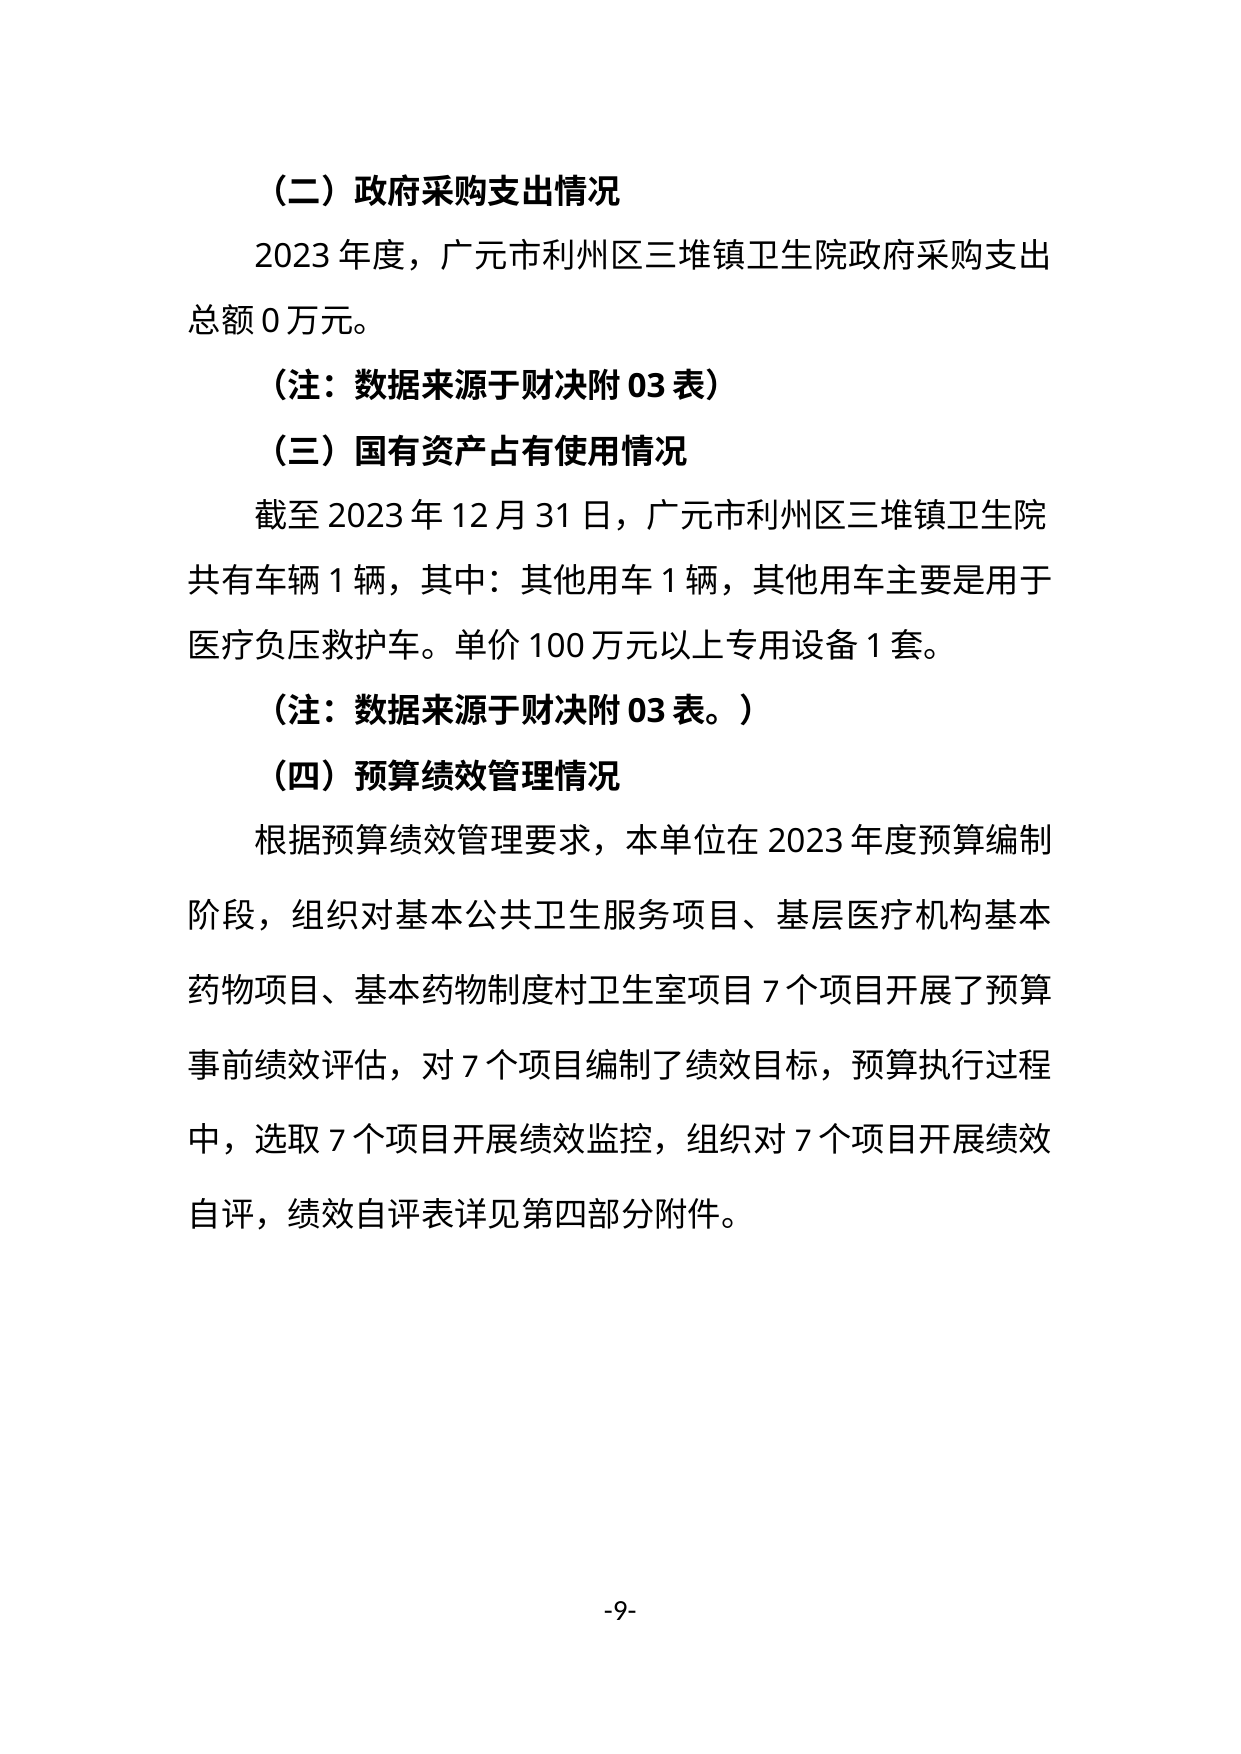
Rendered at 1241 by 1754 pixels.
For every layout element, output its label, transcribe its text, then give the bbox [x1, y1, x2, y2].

text （二）政府采购支出情况 [187, 156, 1053, 221]
text 根据预算绩效管理要求，本单位在2023年度预算编制阶段，组织对基本公共卫生服务项目、基层医疗机构基本药物项目、基本药物制度村卫生室项目7个项目开展了预算事前绩效评估，对7个项目编制了绩效目标，预算执行过程中，选取7个项目开展绩效监控，组织对7个项目开展绩效自评，绩效自评表详见第四部分附件。 [187, 806, 1053, 1244]
text 截至2023年12月31日，广元市利州区三堆镇卫生院共有车辆1辆，其中：其他用车1辆，其他用车主要是用于医疗负压救护车。单价100万元以上专用设备1套。 [187, 481, 1053, 676]
text 2023年度，广元市利州区三堆镇卫生院政府采购支出总额0万元。 [187, 221, 1053, 351]
text （三）国有资产占有使用情况 [187, 416, 1053, 481]
text （注：数据来源于财决附03表） [187, 351, 1053, 416]
text （注：数据来源于财决附03表。） [187, 676, 1053, 741]
text （四）预算绩效管理情况 [187, 741, 1053, 806]
